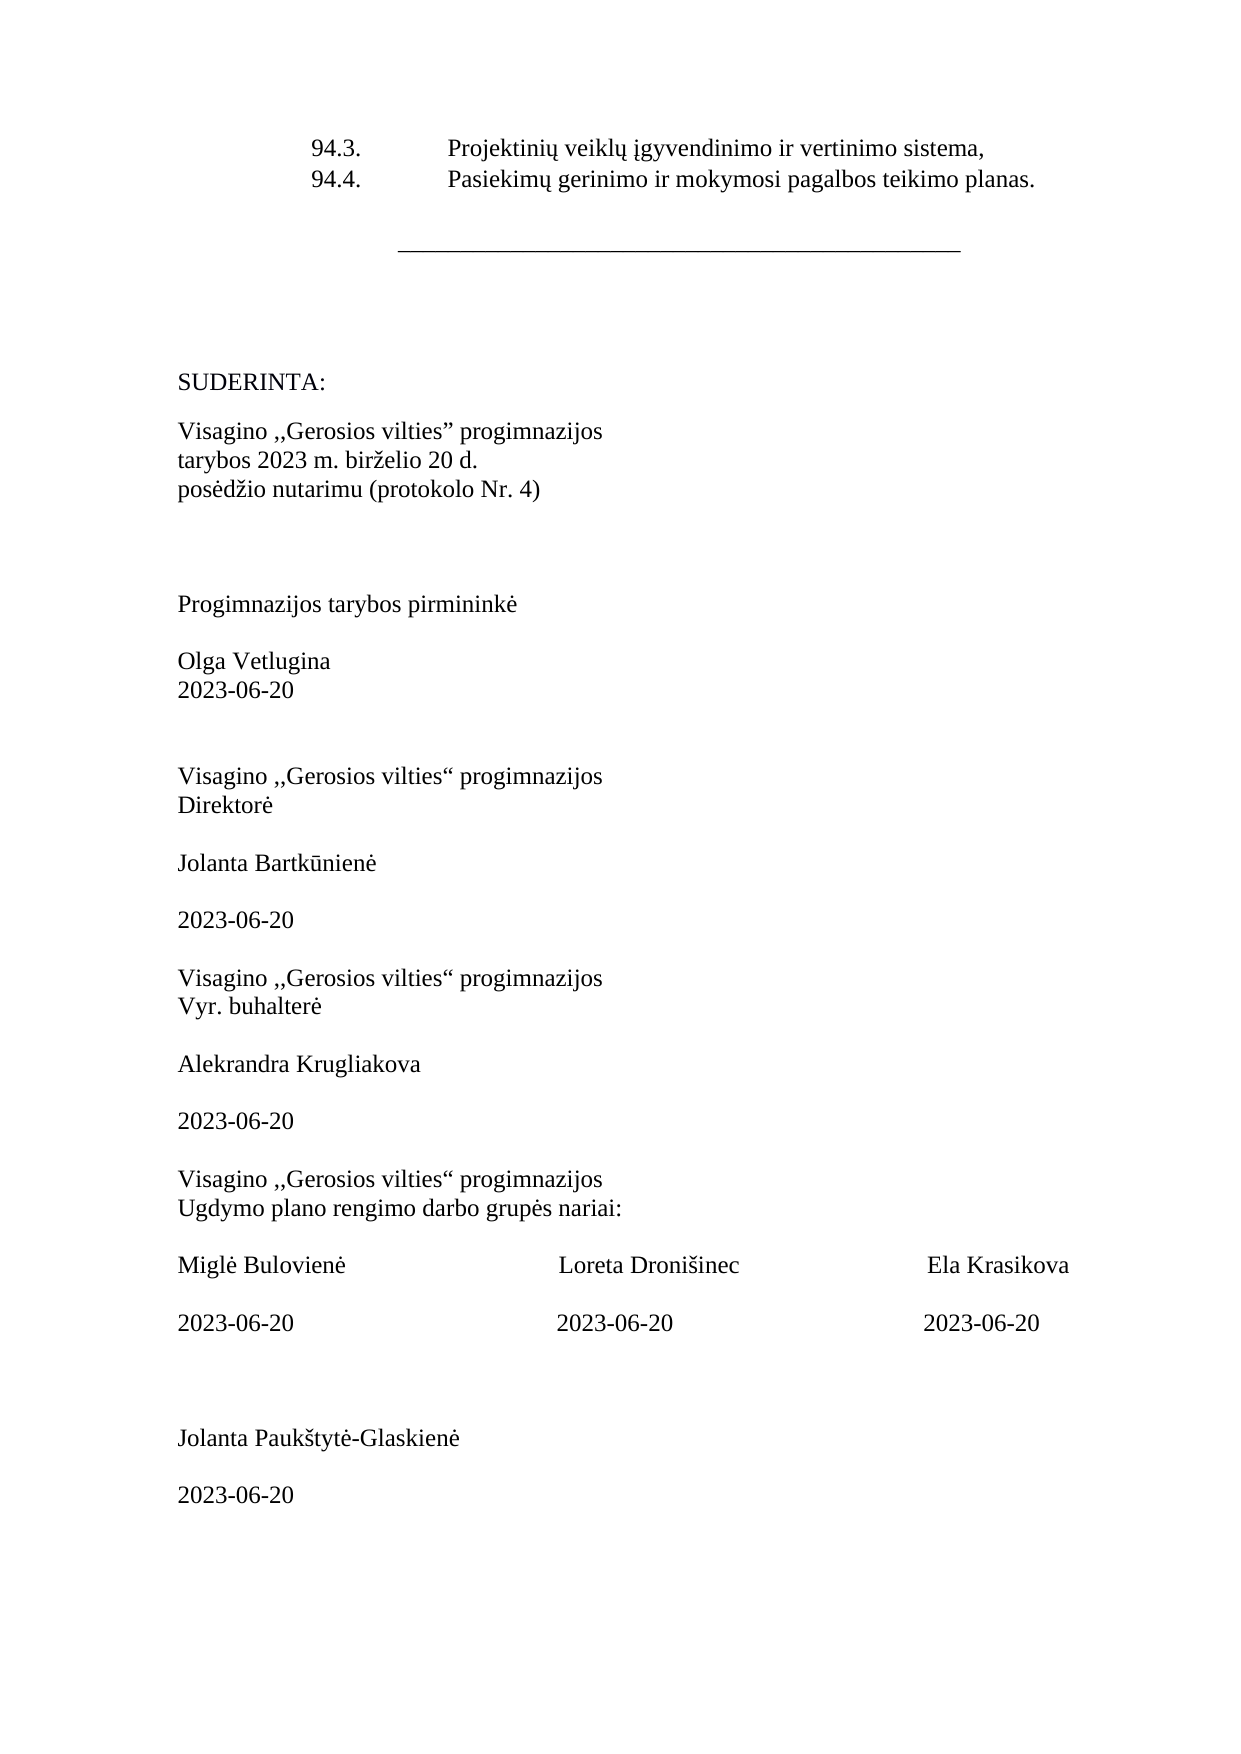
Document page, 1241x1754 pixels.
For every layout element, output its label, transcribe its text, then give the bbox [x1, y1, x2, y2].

text 2023-06-20 [177, 905, 1181, 934]
text 2023-06-20 [177, 1106, 1181, 1135]
text Vyr. buhalterė [177, 991, 1181, 1020]
text Progimnazijos tarybos pirmininkė [177, 589, 1181, 618]
text tarybos 2023 m. birželio 20 d. [177, 445, 1181, 474]
text Alekrandra Krugliakova [177, 1049, 1181, 1078]
text Visagino ,,Gerosios vilties“ progimnazijos [177, 963, 1181, 991]
text 2023-06-20 [177, 1480, 1181, 1509]
text Miglė Bulovienė Loreta Dronišinec Ela Krasikova [177, 1250, 1181, 1279]
list _____________________________________________ [177, 226, 1181, 255]
text Visagino ,,Gerosios vilties” progimnazijos [177, 416, 1181, 445]
text Ugdymo plano rengimo darbo grupės nariai: [177, 1193, 1181, 1221]
text posėdžio nutarimu (protokolo Nr. 4) [177, 474, 1181, 503]
text Visagino ,,Gerosios vilties“ progimnazijos [177, 1164, 1181, 1193]
text 2023-06-20 2023-06-20 2023-06-20 [177, 1308, 1181, 1336]
list Projektinių veiklų įgyvendinimo ir vertinimo sistema, [252, 133, 1181, 162]
text Jolanta Bartkūnienė [177, 848, 1181, 876]
text Olga Vetlugina [177, 646, 1181, 675]
list Pasiekimų gerinimo ir mokymosi pagalbos teikimo planas. [252, 164, 1181, 193]
text Visagino ,,Gerosios vilties“ progimnazijos [177, 761, 1181, 790]
text Jolanta Paukštytė-Glaskienė [177, 1423, 1181, 1451]
text 2023-06-20 [177, 675, 1181, 704]
text SUDERINTA: [177, 367, 1181, 396]
text Direktorė [177, 790, 1181, 819]
